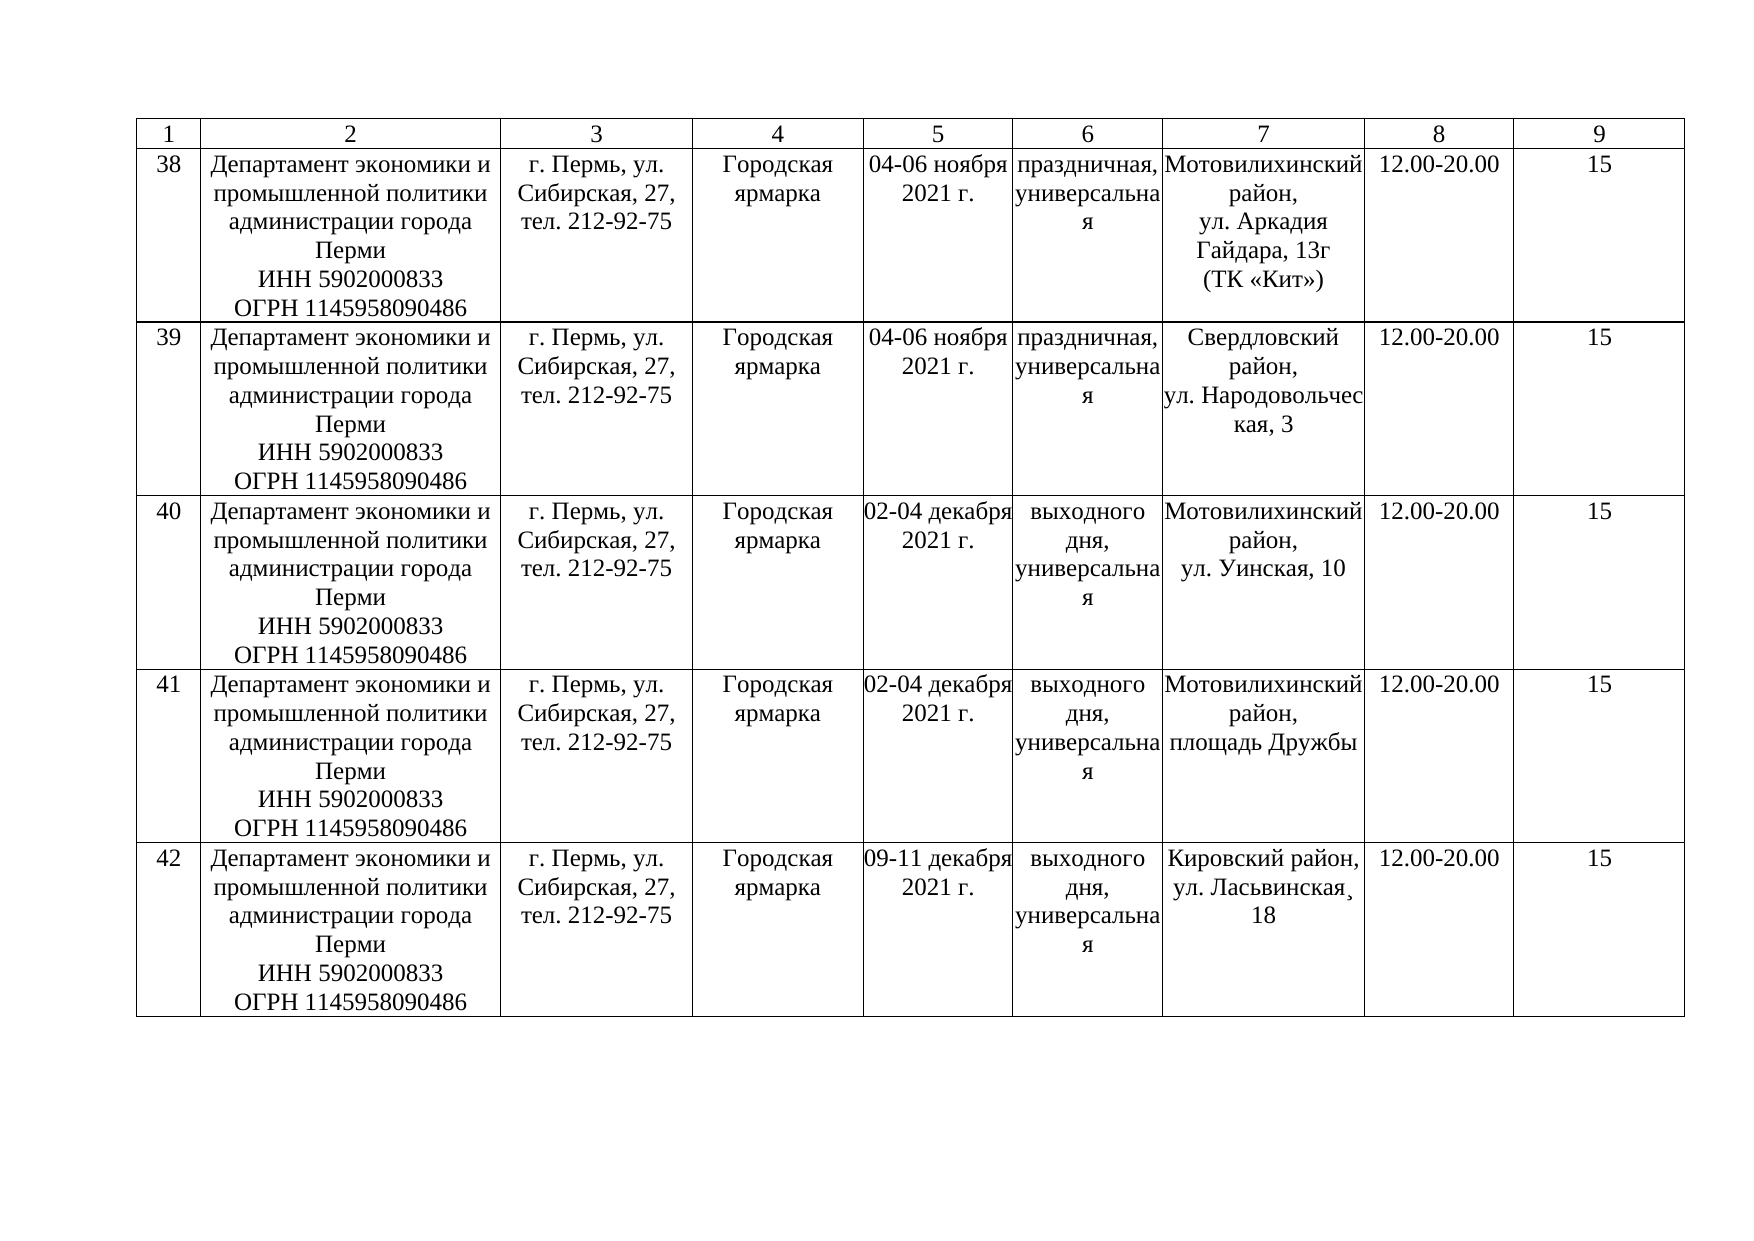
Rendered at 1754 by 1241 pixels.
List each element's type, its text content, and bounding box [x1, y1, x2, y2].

table_header 3 [501, 119, 692, 148]
table_header 8 [1365, 119, 1513, 148]
table_cell Свердловский район, ул. Народовольческая, 3 [1163, 323, 1364, 495]
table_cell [501, 149, 692, 321]
table_cell 42 [137, 843, 200, 1016]
table_cell 38 [137, 149, 200, 321]
table_cell 12.00-20.00 [1365, 323, 1513, 495]
table_cell 12.00-20.00 [1365, 149, 1513, 321]
table_cell Мотовилихинский район, ул. Уинская, 10 [1163, 496, 1364, 668]
table_cell г. Пермь, ул. Сибирская, 27, тел. 212-92-75 [501, 496, 692, 668]
table_cell Городская ярмарка [693, 323, 863, 495]
table_cell выходного дня, универсальная [1013, 670, 1162, 842]
table_cell 41 [137, 670, 200, 842]
table_cell выходного дня, универсальная [1013, 843, 1162, 1016]
table_cell 02-04 декабря 2021 г. [864, 496, 1012, 668]
table_header 4 [693, 119, 863, 148]
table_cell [501, 843, 692, 1016]
table_cell Городская ярмарка [693, 149, 863, 321]
table_cell Департамент экономики и промышленной политики администрации города Перми ИНН 5902000833 ОГРН 1145958090486 [201, 670, 500, 842]
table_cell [201, 843, 500, 1016]
table_cell г. Пермь, ул. Сибирская, 27, тел. 212-92-75 [501, 670, 692, 842]
table_cell Департамент экономики и промышленной политики администрации города Перми ИНН 5902000833 ОГРН 1145958090486 [201, 323, 500, 495]
table_header 2 [201, 119, 500, 148]
table_cell 12.00-20.00 [1365, 496, 1513, 668]
table_cell Мотовилихинский район, площадь Дружбы [1163, 670, 1364, 842]
table_cell 04-06 ноября 2021 г. [864, 149, 1012, 321]
table_cell 15 [1514, 149, 1684, 321]
table_header 1 [137, 119, 200, 148]
table_cell 39 [137, 323, 200, 495]
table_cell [201, 149, 500, 321]
table_header 6 [1013, 119, 1162, 148]
table_cell 12.00-20.00 [1365, 843, 1513, 1016]
table_header 5 [864, 119, 1012, 148]
table_cell 09-11 декабря 2021 г. [864, 843, 1012, 1016]
table_cell Городская ярмарка [693, 670, 863, 842]
table_cell 15 [1514, 496, 1684, 668]
table_cell 15 [1514, 323, 1684, 495]
table_cell праздничная, универсальная [1013, 149, 1162, 321]
table_cell праздничная, универсальная [1013, 323, 1162, 495]
table_header 7 [1163, 119, 1364, 148]
table_cell Городская ярмарка [693, 843, 863, 1016]
table_cell 15 [1514, 670, 1684, 842]
table_cell Департамент экономики и промышленной политики администрации города Перми ИНН 5902000833 ОГРН 1145958090486 [201, 496, 500, 668]
table_cell 12.00-20.00 [1365, 670, 1513, 842]
table_cell Городская ярмарка [693, 496, 863, 668]
table_cell выходного дня, универсальная [1013, 496, 1162, 668]
table_header 9 [1514, 119, 1684, 148]
table_cell Кировский район, ул. Ласьвинская¸ 18 [1163, 843, 1364, 1016]
table_cell 02-04 декабря 2021 г. [864, 670, 1012, 842]
table_cell 40 [137, 496, 200, 668]
table_cell г. Пермь, ул. Сибирская, 27, тел. 212-92-75 [501, 323, 692, 495]
table_cell Мотовилихинский район, ул. Аркадия Гайдара, 13г (ТК «Кит») [1163, 149, 1364, 321]
table_cell 15 [1514, 843, 1684, 1016]
table_cell 04-06 ноября 2021 г. [864, 323, 1012, 495]
